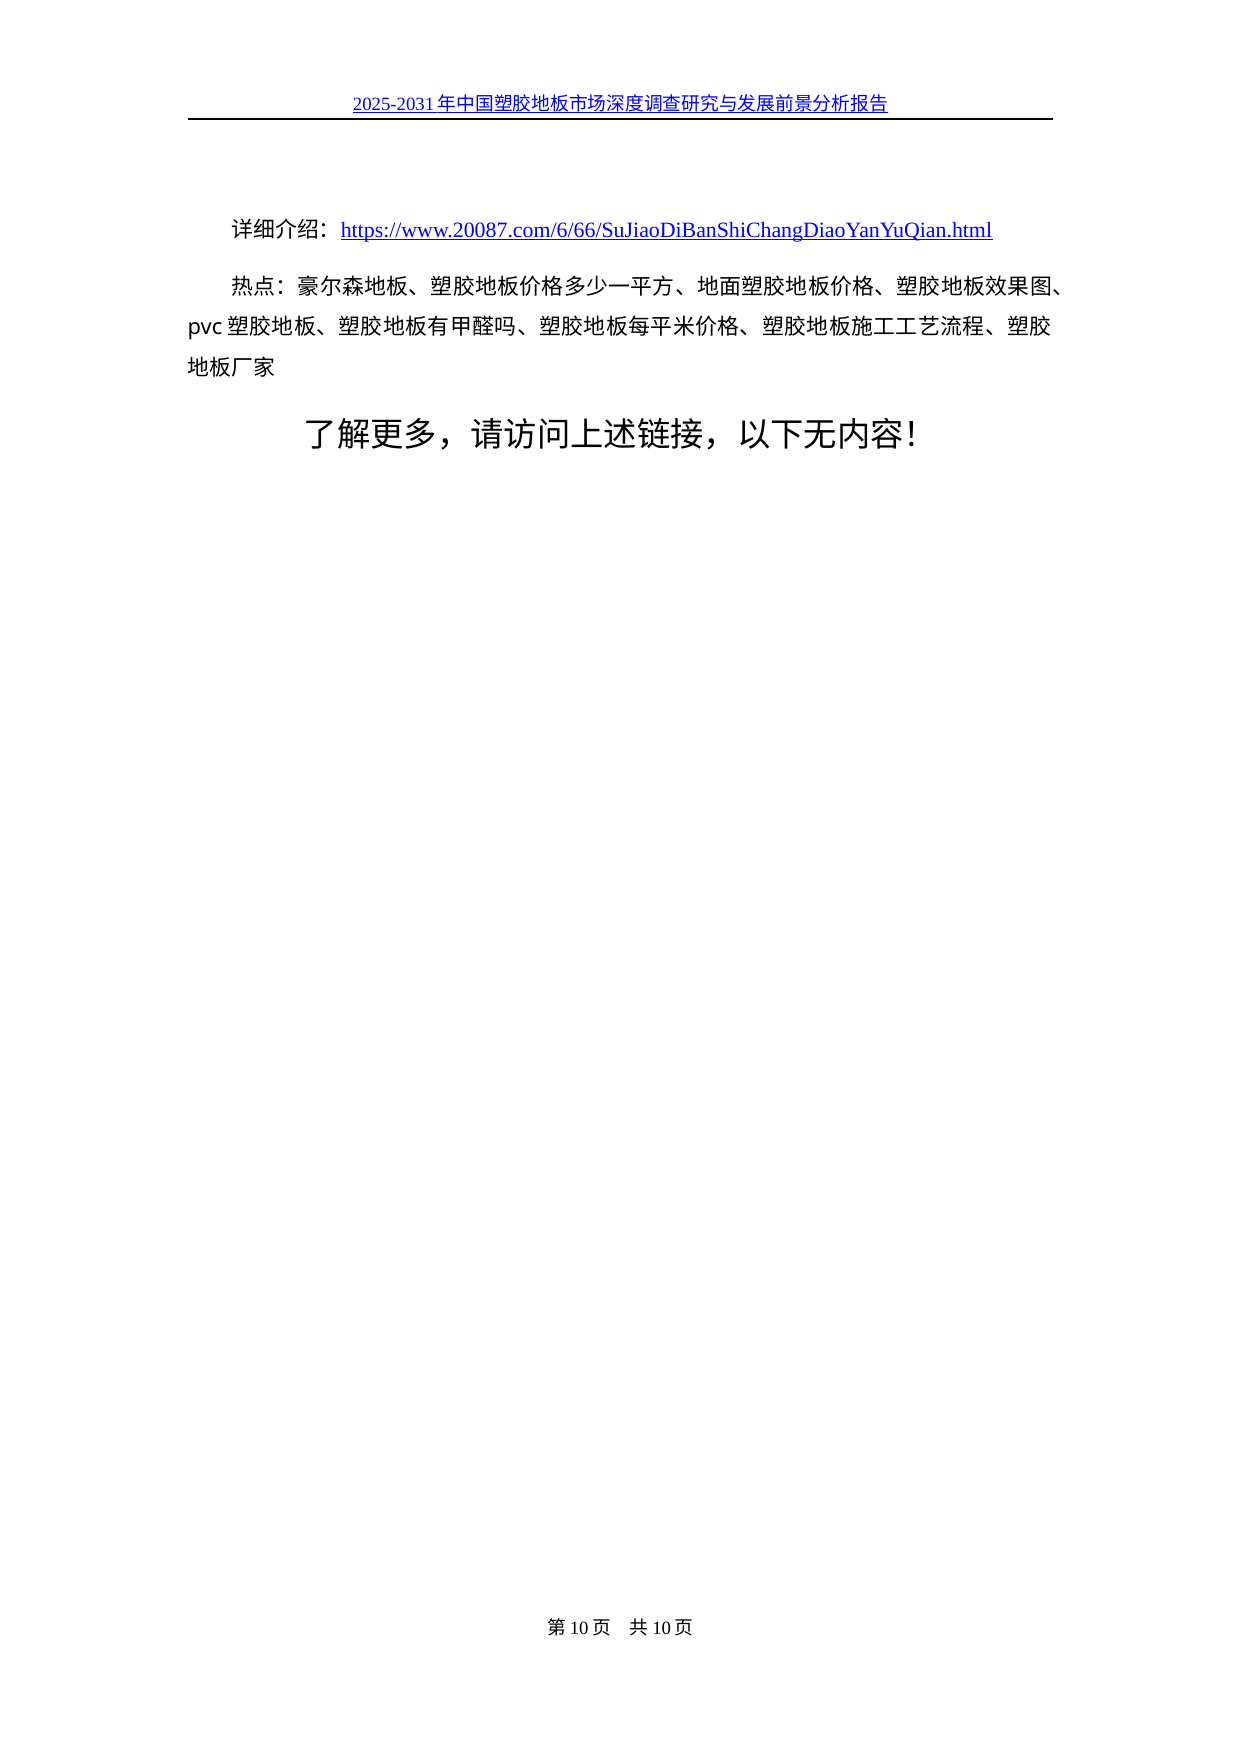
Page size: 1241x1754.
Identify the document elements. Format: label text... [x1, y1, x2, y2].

text 热点：豪尔森地板、塑胶地板价格多少一平方、地面塑胶地板价格、塑胶地板效果图、pvc塑胶地板、塑胶地板有甲醛吗、塑胶地板每平米价格、塑胶地板施工工艺流程、塑胶地板厂家 [187, 268, 1053, 382]
title 了解更多，请访问上述链接，以下无内容！ [187, 399, 1053, 464]
text 详细介绍：https://www.20087.com/6/66/SuJiaoDiBanShiChangDiaoYanYuQian.html [187, 212, 1053, 244]
